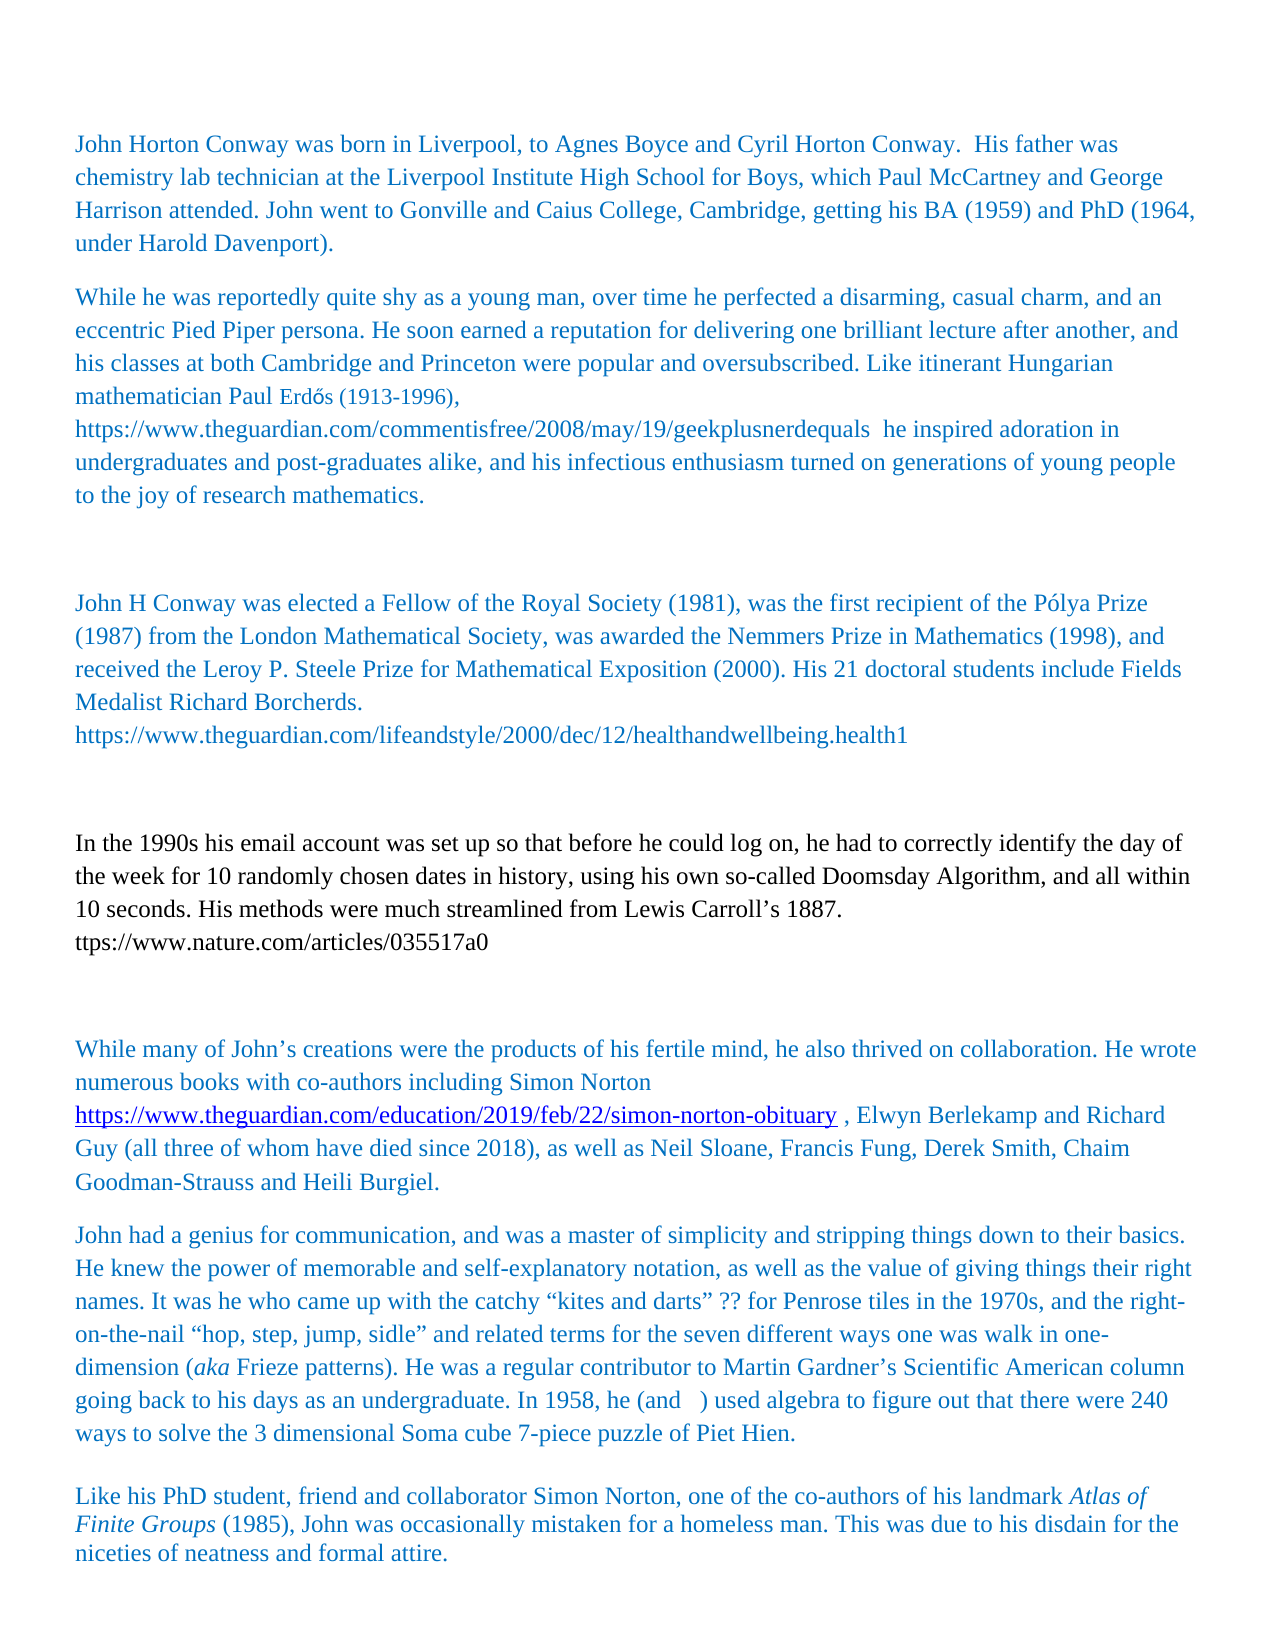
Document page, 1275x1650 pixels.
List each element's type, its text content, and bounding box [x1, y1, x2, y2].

text Like his PhD student, friend and collaborator Simon Norton, one of the co-authors of his landmark Atlas of Finite Groups (1985), John was occasionally mistaken for a homeless man. This was due to his disdain for the niceties of neatness and formal attire. [75, 1481, 1200, 1567]
text In the 1990s his email account was set up so that before he could log on, he had to correctly identify the day of the week for 10 randomly chosen dates in history, using his own so-called Doomsday Algorithm, and all within 10 seconds. His methods were much streamlined from Lewis Carroll’s 1887. ttps://www.nature.com/articles/035517a0 [75, 828, 1200, 956]
text John Horton Conway was born in Liverpool, to Agnes Boyce and Cyril Horton Conway. His father was chemistry lab technician at the Liverpool Institute High School for Boys, which Paul McCartney and George Harrison attended. John went to Gonville and Caius College, Cambridge, getting his BA (1959) and PhD (1964, under Harold Davenport). [75, 129, 1200, 257]
text While he was reportedly quite shy as a young man, over time he perfected a disarming, casual charm, and an eccentric Pied Piper persona. He soon earned a reputation for delivering one brilliant lecture after another, and his classes at both Cambridge and Princeton were popular and oversubscribed. Like itinerant Hungarian mathematician Paul Erdős (1913-1996), https://www.theguardian.com/commentisfree/2008/may/19/geekplusnerdequals he inspired adoration in undergraduates and post-graduates alike, and his infectious enthusiasm turned on generations of young people to the joy of research mathematics. [75, 282, 1200, 509]
text While many of John’s creations were the products of his fertile mind, he also thrived on collaboration. He wrote numerous books with co-authors including Simon Norton https://www.theguardian.com/education/2019/feb/22/simon-norton-obituary , Elwyn Berlekamp and Richard Guy (all three of whom have died since 2018), as well as Neil Sloane, Francis Fung, Derek Smith, Chaim Goodman-Strauss and Heili Burgiel. [75, 1034, 1200, 1195]
text John H Conway was elected a Fellow of the Royal Society (1981), was the first recipient of the Pólya Prize (1987) from the London Mathematical Society, was awarded the Nemmers Prize in Mathematics (1998), and received the Leroy P. Steele Prize for Mathematical Exposition (2000). His 21 doctoral students include Fields Medalist Richard Borcherds. https://www.theguardian.com/lifeandstyle/2000/dec/12/healthandwellbeing.health1 [75, 588, 1200, 749]
text John had a genius for communication, and was a master of simplicity and stripping things down to their basics. He knew the power of memorable and self-explanatory notation, as well as the value of giving things their right names. It was he who came up with the catchy “kites and darts” ?? for Penrose tiles in the 1970s, and the right-on-the-nail “hop, step, jump, sidle” and related terms for the seven different ways one was walk in one-dimension (aka Frieze patterns). He was a regular contributor to Martin Gardner’s Scientific American column going back to his days as an undergraduate. In 1958, he (and ) used algebra to figure out that there were 240 ways to solve the 3 dimensional Soma cube 7-piece puzzle of Piet Hien. [75, 1220, 1200, 1447]
